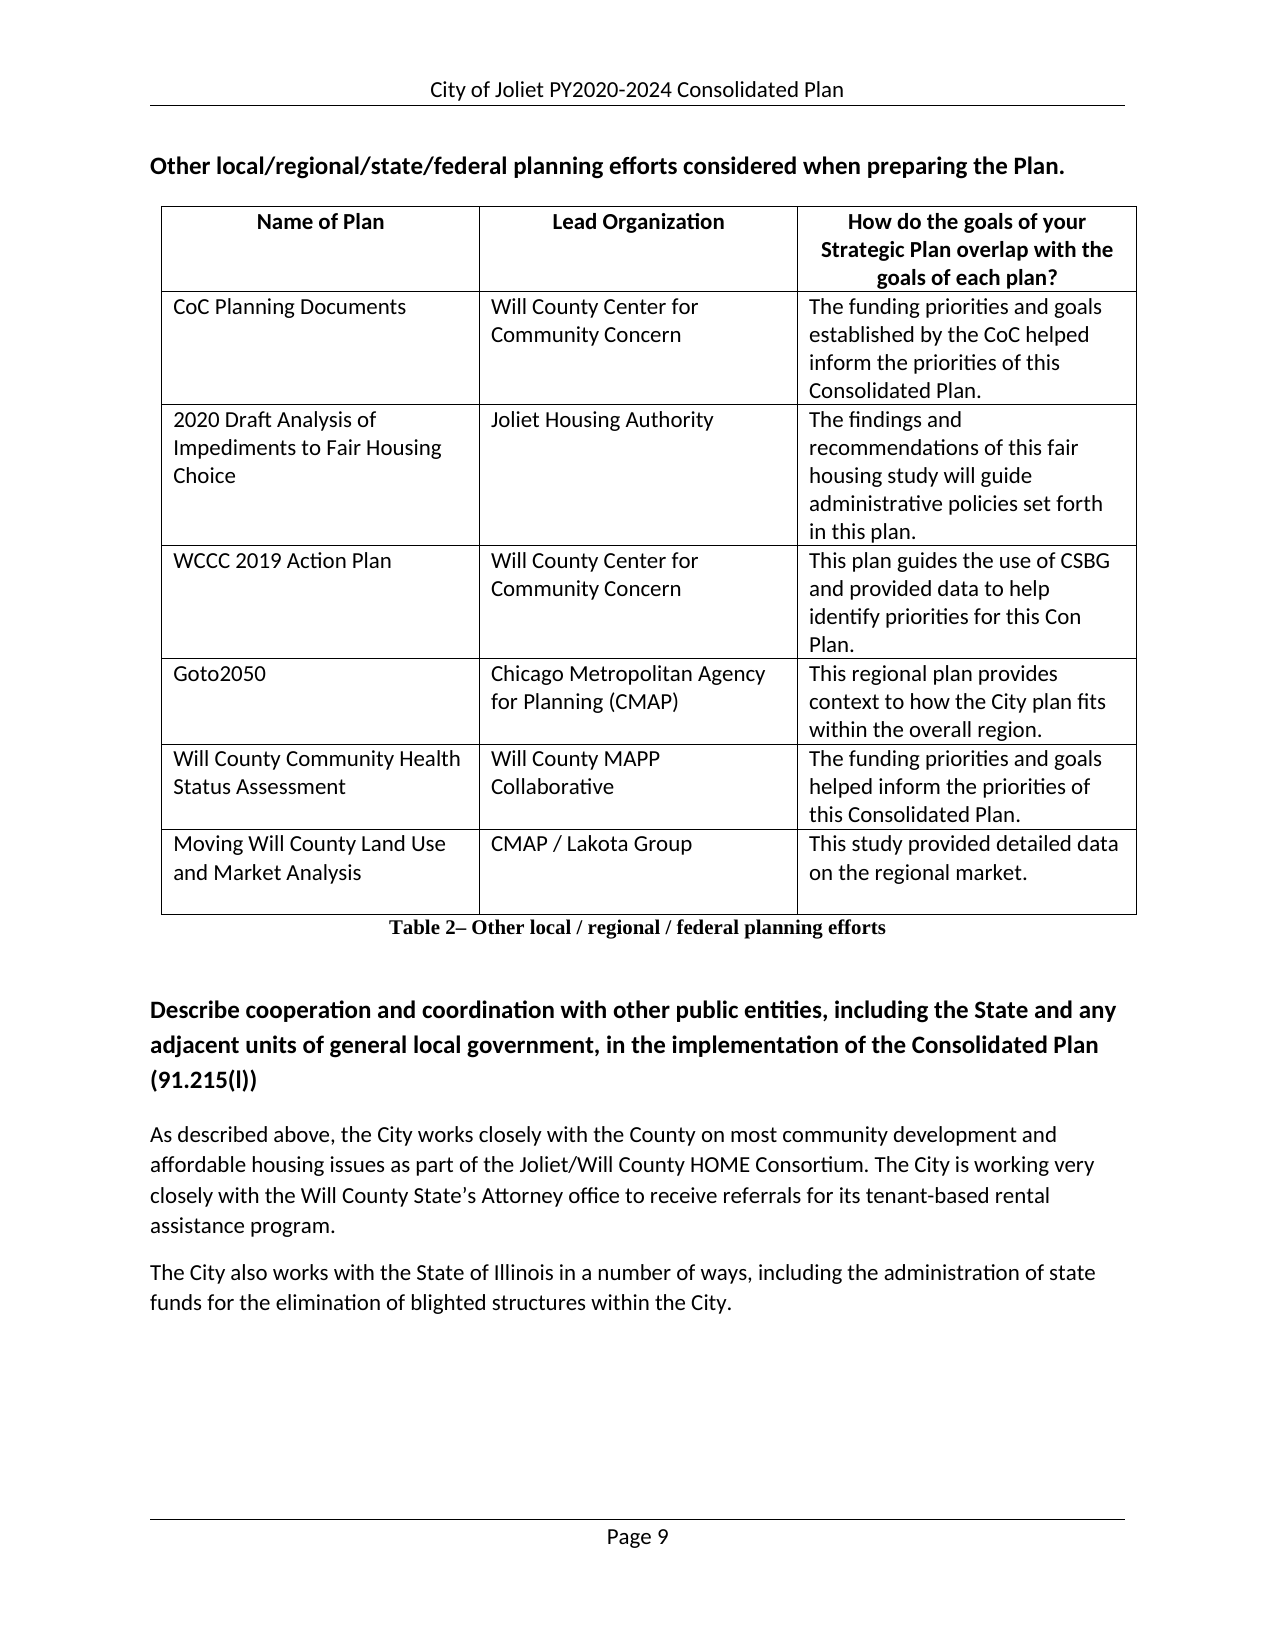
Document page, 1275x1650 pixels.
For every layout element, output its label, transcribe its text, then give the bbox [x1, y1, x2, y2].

table_cell This plan guides the use of CSBG and provided data to help identify priorities for this Con Plan. [798, 546, 1136, 658]
table_cell Will County Center for Community Concern [480, 546, 797, 658]
text Describe cooperation and coordination with other public entities, including the State and any adjacent units of general local government, in the implementation of the Consolidated Plan (91.215(l)) [150, 994, 1125, 1095]
table_cell Will County Community Health Status Assessment [162, 745, 479, 828]
table_cell Joliet Housing Authority [480, 405, 797, 545]
text The City also works with the State of Illinois in a number of ways, including the administration of state funds for the elimination of blighted structures within the City. [150, 1258, 1125, 1316]
table_cell 2020 Draft Analysis of Impediments to Fair Housing Choice [162, 405, 479, 545]
table_cell Chicago Metropolitan Agency for Planning (CMAP) [480, 659, 797, 743]
table_cell Moving Will County Land Use and Market Analysis [162, 830, 479, 914]
table_cell This regional plan provides context to how the City plan fits within the overall region. [798, 659, 1136, 743]
text Table 2– Other local / regional / federal planning efforts [150, 915, 1125, 939]
table_cell Will County Center for Community Concern [480, 292, 797, 404]
table_cell Will County MAPP Collaborative [480, 745, 797, 828]
table_cell Goto2050 [162, 659, 479, 743]
table_cell The findings and recommendations of this fair housing study will guide administrative policies set forth in this plan. [798, 405, 1136, 545]
table_cell CoC Planning Documents [162, 292, 479, 404]
table_cell This study provided detailed data on the regional market. [798, 830, 1136, 914]
table_header Lead Organization [480, 207, 797, 291]
table_header How do the goals of your Strategic Plan overlap with the goals of each plan? [798, 207, 1136, 291]
table_cell The funding priorities and goals helped inform the priorities of this Consolidated Plan. [798, 745, 1136, 828]
table_header Name of Plan [162, 207, 479, 291]
table_cell CMAP / Lakota Group [480, 830, 797, 914]
text Other local/regional/state/federal planning efforts considered when preparing the Plan. [150, 150, 1125, 181]
text As described above, the City works closely with the County on most community development and affordable housing issues as part of the Joliet/Will County HOME Consortium. The City is working very closely with the Will County State’s Attorney office to receive referrals for its tenant-based rental assistance program. [150, 1120, 1125, 1239]
table_cell WCCC 2019 Action Plan [162, 546, 479, 658]
table_cell The funding priorities and goals established by the CoC helped inform the priorities of this Consolidated Plan. [798, 292, 1136, 404]
